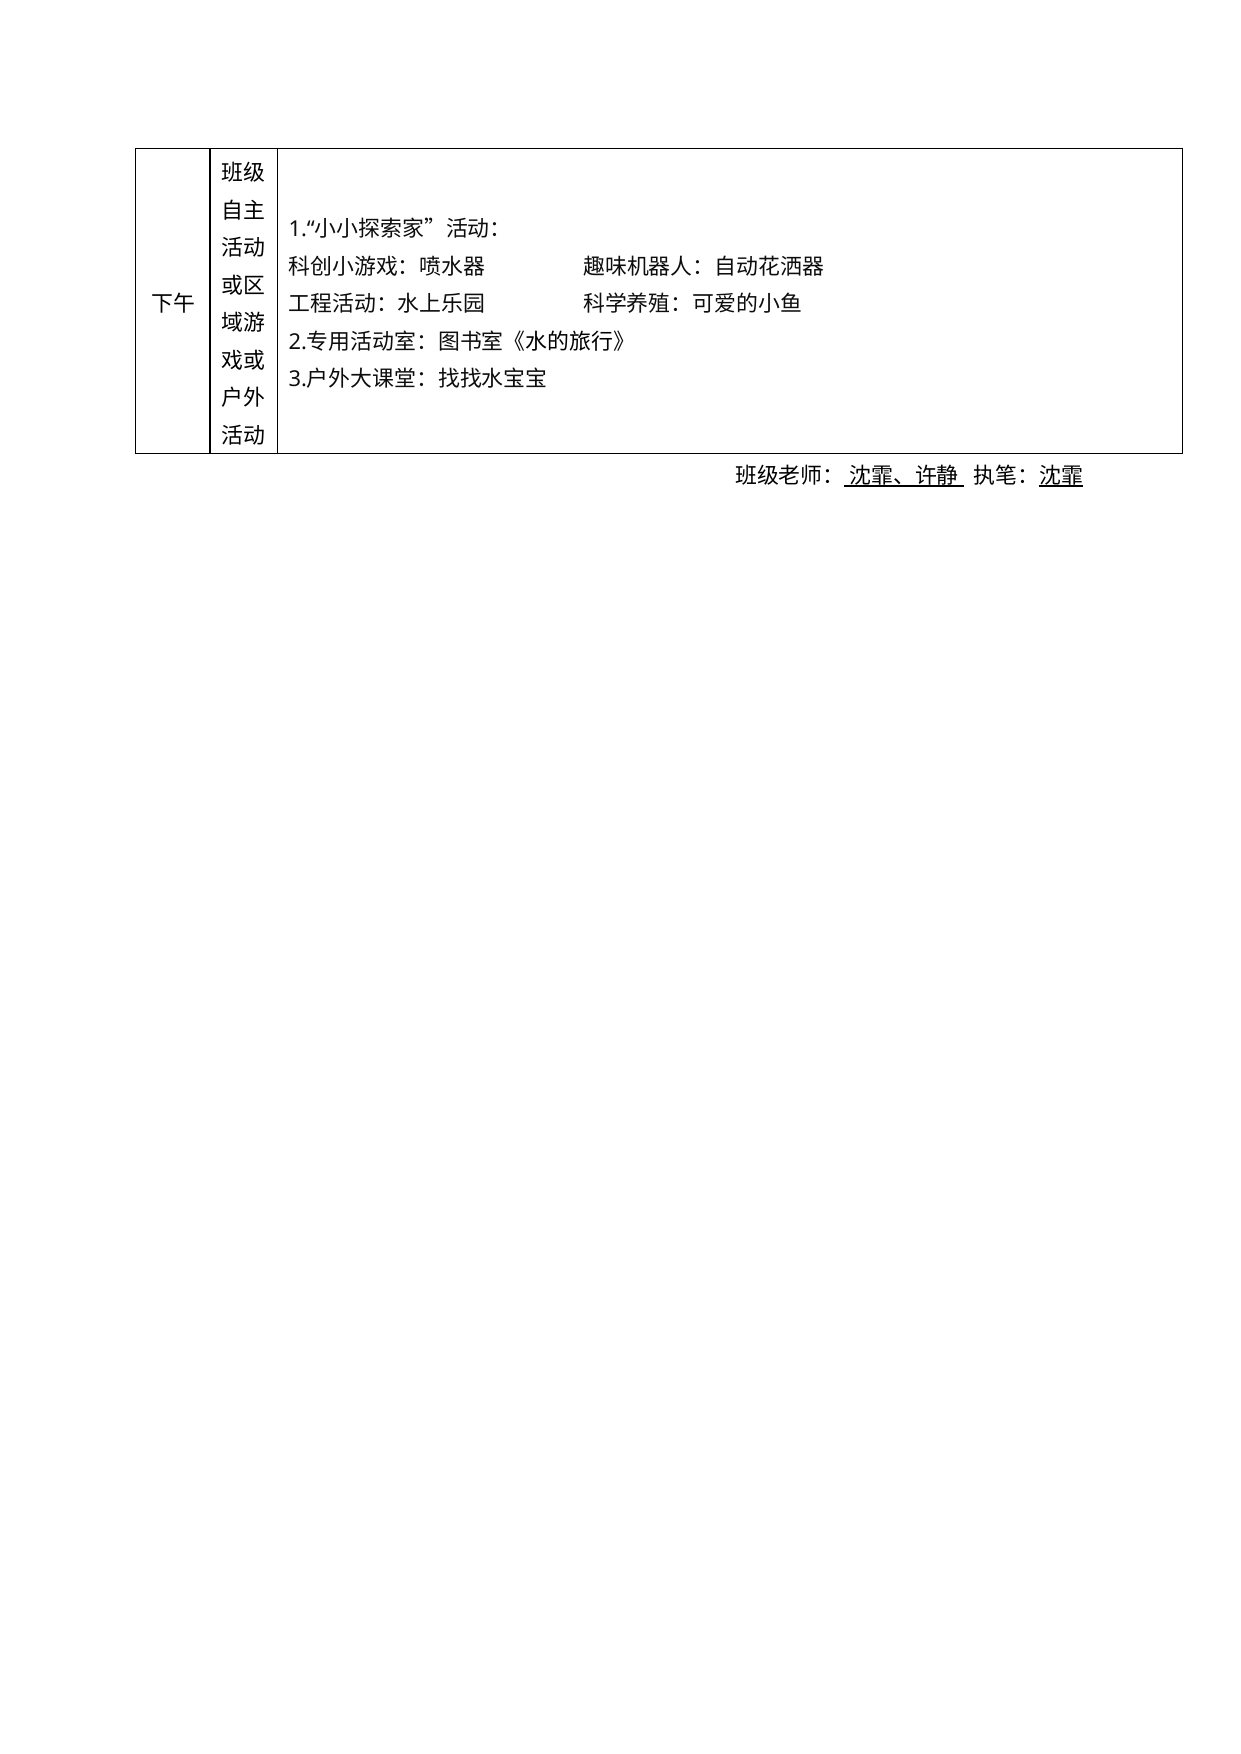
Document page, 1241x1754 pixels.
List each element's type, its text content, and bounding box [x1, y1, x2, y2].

text 班级老师： 沈霏、许静 执笔：沈霏 [136, 454, 1082, 491]
table_cell 班级自主活动或区域游戏或户外活动 [211, 149, 277, 453]
table_cell 1.“小小探索家”活动： 科创小游戏：喷水器 趣味机器人：自动花洒器 工程活动：水上乐园 科学养殖：可爱的小鱼 2.专用活动室：图书室《水的旅行》 3.户外大课堂：找找水宝宝 [278, 149, 1182, 453]
table_cell 下午 [136, 149, 209, 453]
